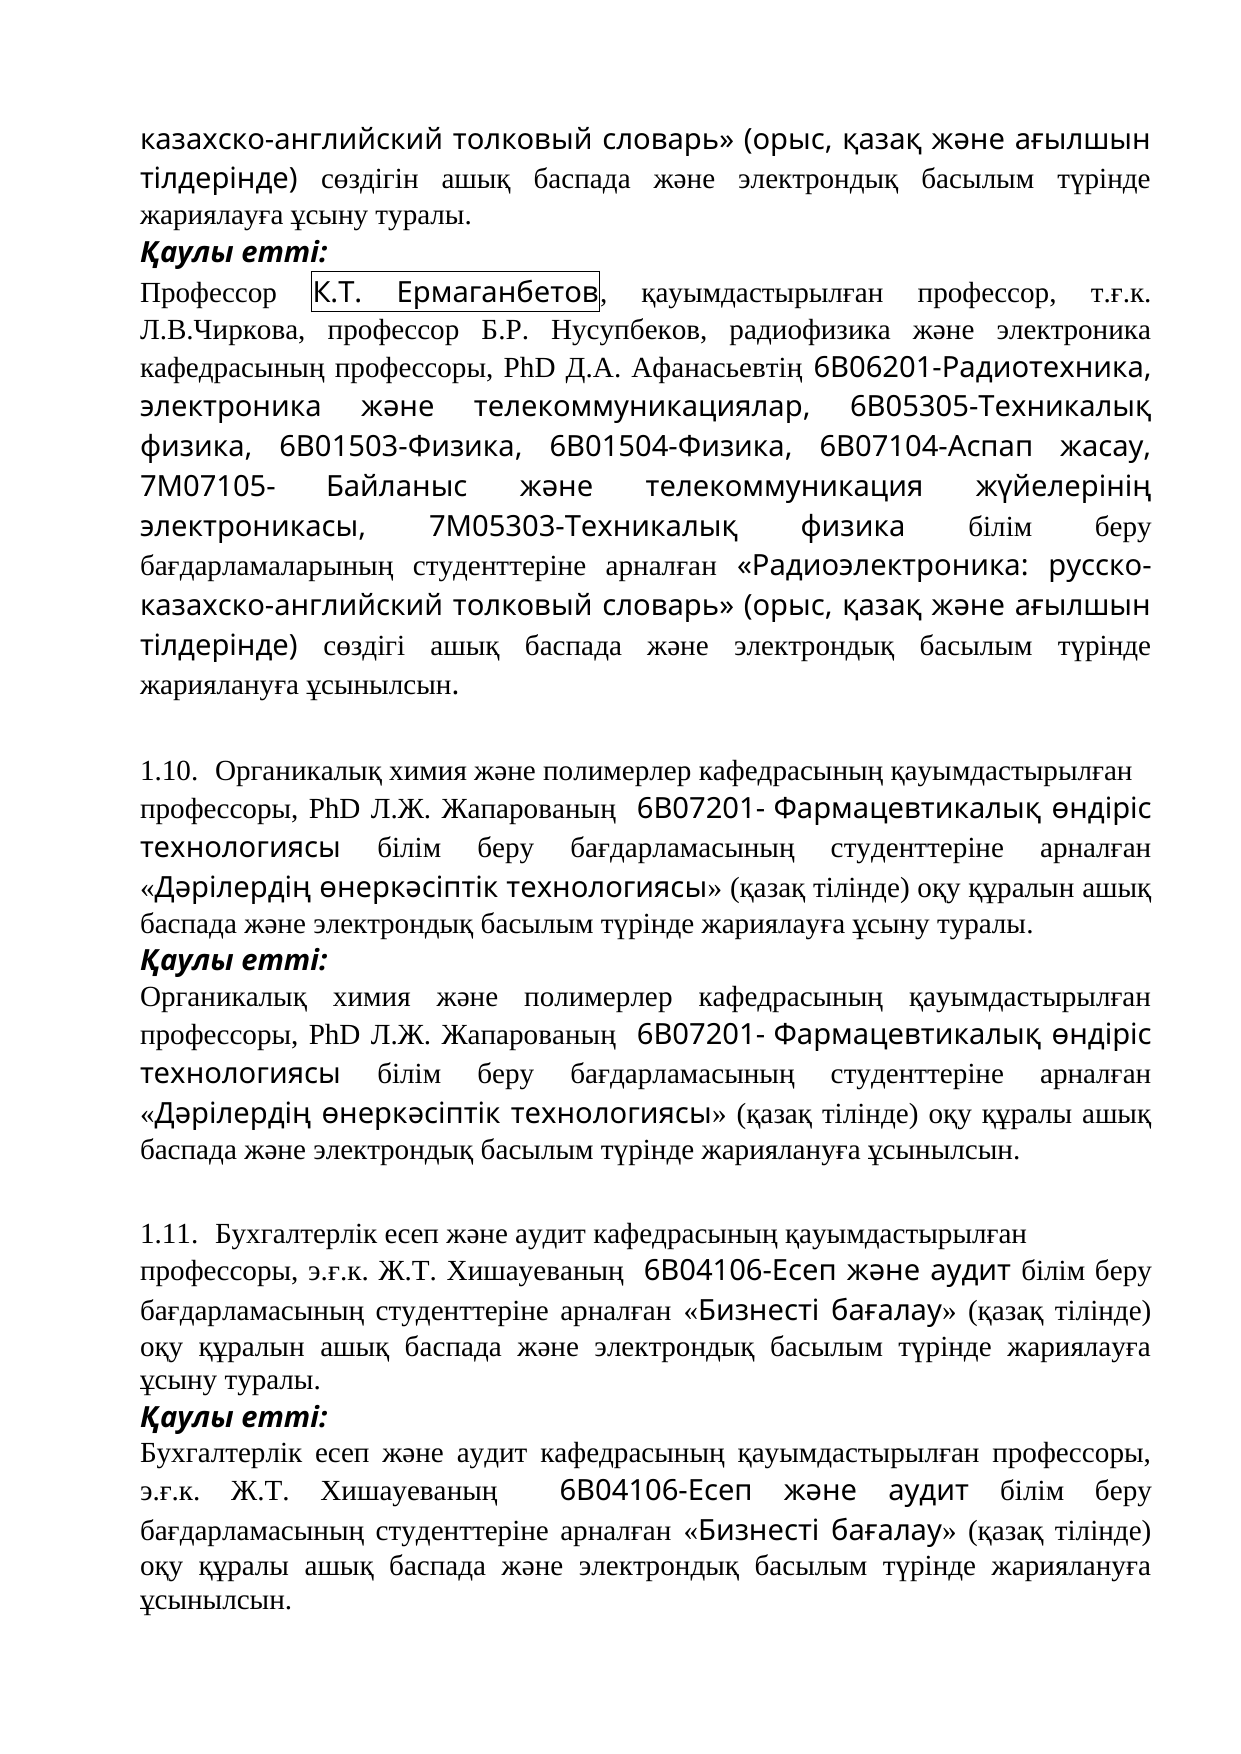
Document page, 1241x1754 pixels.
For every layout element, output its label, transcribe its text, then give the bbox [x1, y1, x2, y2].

text Профессор К.Т. Ермаганбетов, қауымдастырылған профессор, т.ғ.к. Л.В.Чиркова, профессор Б.Р. Нусупбеков, радиофизика және электроника кафедрасының профессоры, PhD Д.А. Афанасьевтің 6В06201-Радиотехника, электроника және телекоммуникациялар, 6В05305-Техникалық физика, 6В01503-Физика, 6В01504-Физика, 6В07104-Аспап жасау, 7М07105- Байланыс және телекоммуникация жүйелерінің электроникасы, 7М05303-Техникалық физика білім беру бағдарламаларының студенттеріне арналған «Радиоэлектроника: русско-казахско-английский толковый словарь» (орыс, қазақ және ағылшын тілдерінде) сөздігі ашық баспада және электрондық басылым түрінде жариялануға ұсынылсын. [140, 271, 1152, 703]
text Бухгалтерлік есеп және аудит кафедрасының қауымдастырылған профессоры, э.ғ.к. Ж.Т. Хишауеваның 6В04106-Есеп және аудит білім беру бағдарламасының студенттеріне арналған «Бизнесті бағалау» (қазақ тілінде) оқу құралы ашық баспада және электрондық басылым түрінде жариялануға ұсынылсын. [140, 1436, 1152, 1616]
list Бухгалтерлік есеп және аудит кафедрасының қауымдастырылған [140, 1216, 1152, 1249]
text Қаулы етті: [140, 231, 1152, 271]
text профессоры, э.ғ.к. Ж.Т. Хишауеваның 6В04106-Есеп және аудит білім беру бағдарламасының студенттеріне арналған «Бизнесті бағалау» (қазақ тілінде) оқу құралын ашық баспада және электрондық басылым түрінде жариялауға ұсыну туралы. [140, 1249, 1152, 1396]
text профессоры, PhD Л.Ж. Жапарованың 6В07201- Фармацевтикалық өндіріс технологиясы білім беру бағдарламасының студенттеріне арналған «Дәрілердің өнеркәсіптік технологиясы» (қазақ тілінде) оқу құралын ашық баспада және электрондық басылым түрінде жариялауға ұсыну туралы. [140, 787, 1152, 940]
text Қаулы етті: [140, 940, 1152, 979]
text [140, 118, 1152, 231]
text Органикалық химия және полимерлер кафедрасының қауымдастырылған профессоры, PhD Л.Ж. Жапарованың 6В07201- Фармацевтикалық өндіріс технологиясы білім беру бағдарламасының студенттеріне арналған «Дәрілердің өнеркәсіптік технологиясы» (қазақ тілінде) оқу құралы ашық баспада және электрондық басылым түрінде жариялануға ұсынылсын. [140, 979, 1152, 1166]
text Қаулы етті: [140, 1396, 1152, 1436]
list Органикалық химия және полимерлер кафедрасының қауымдастырылған [140, 753, 1152, 787]
